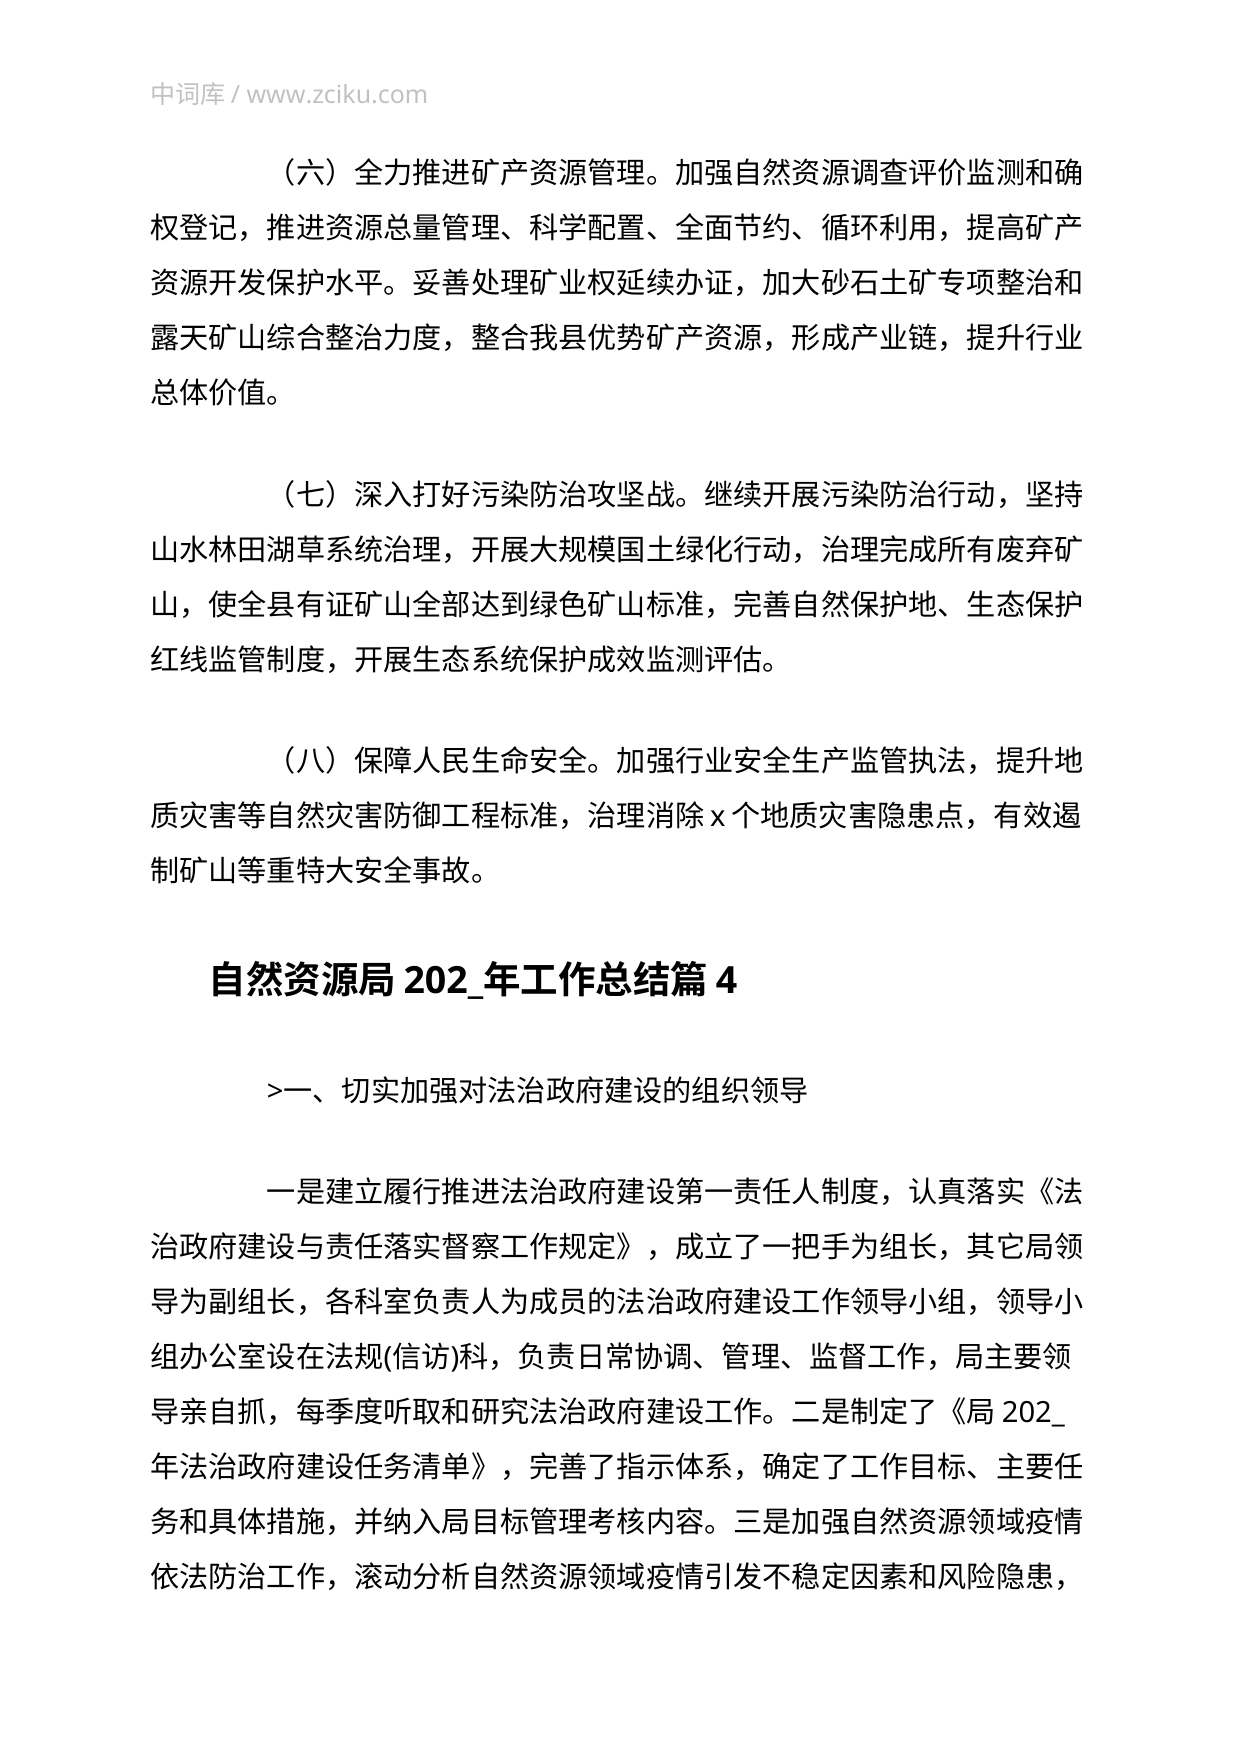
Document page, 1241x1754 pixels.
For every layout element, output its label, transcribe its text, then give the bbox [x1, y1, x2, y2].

text （八）保障人民生命安全。加强行业安全生产监管执法，提升地质灾害等自然灾害防御工程标准，治理消除x个地质灾害隐患点，有效遏制矿山等重特大安全事故。 [150, 738, 1090, 890]
text （七）深入打好污染防治攻坚战。继续开展污染防治行动，坚持山水林田湖草系统治理，开展大规模国土绿化行动，治理完成所有废弃矿山，使全县有证矿山全部达到绿色矿山标准，完善自然保护地、生态保护红线监管制度，开展生态系统保护成效监测评估。 [150, 471, 1090, 678]
text >一、切实加强对法治政府建设的组织领导 [150, 1067, 1090, 1109]
text （六）全力推进矿产资源管理。加强自然资源调查评价监测和确权登记，推进资源总量管理、科学配置、全面节约、循环利用，提高矿产资源开发保护水平。妥善处理矿业权延续办证，加大砂石土矿专项整治和露天矿山综合整治力度，整合我县优势矿产资源，形成产业链，提升行业总体价值。 [150, 150, 1090, 412]
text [150, 1169, 1090, 1596]
text 自然资源局202_年工作总结篇4 [150, 949, 1090, 1004]
